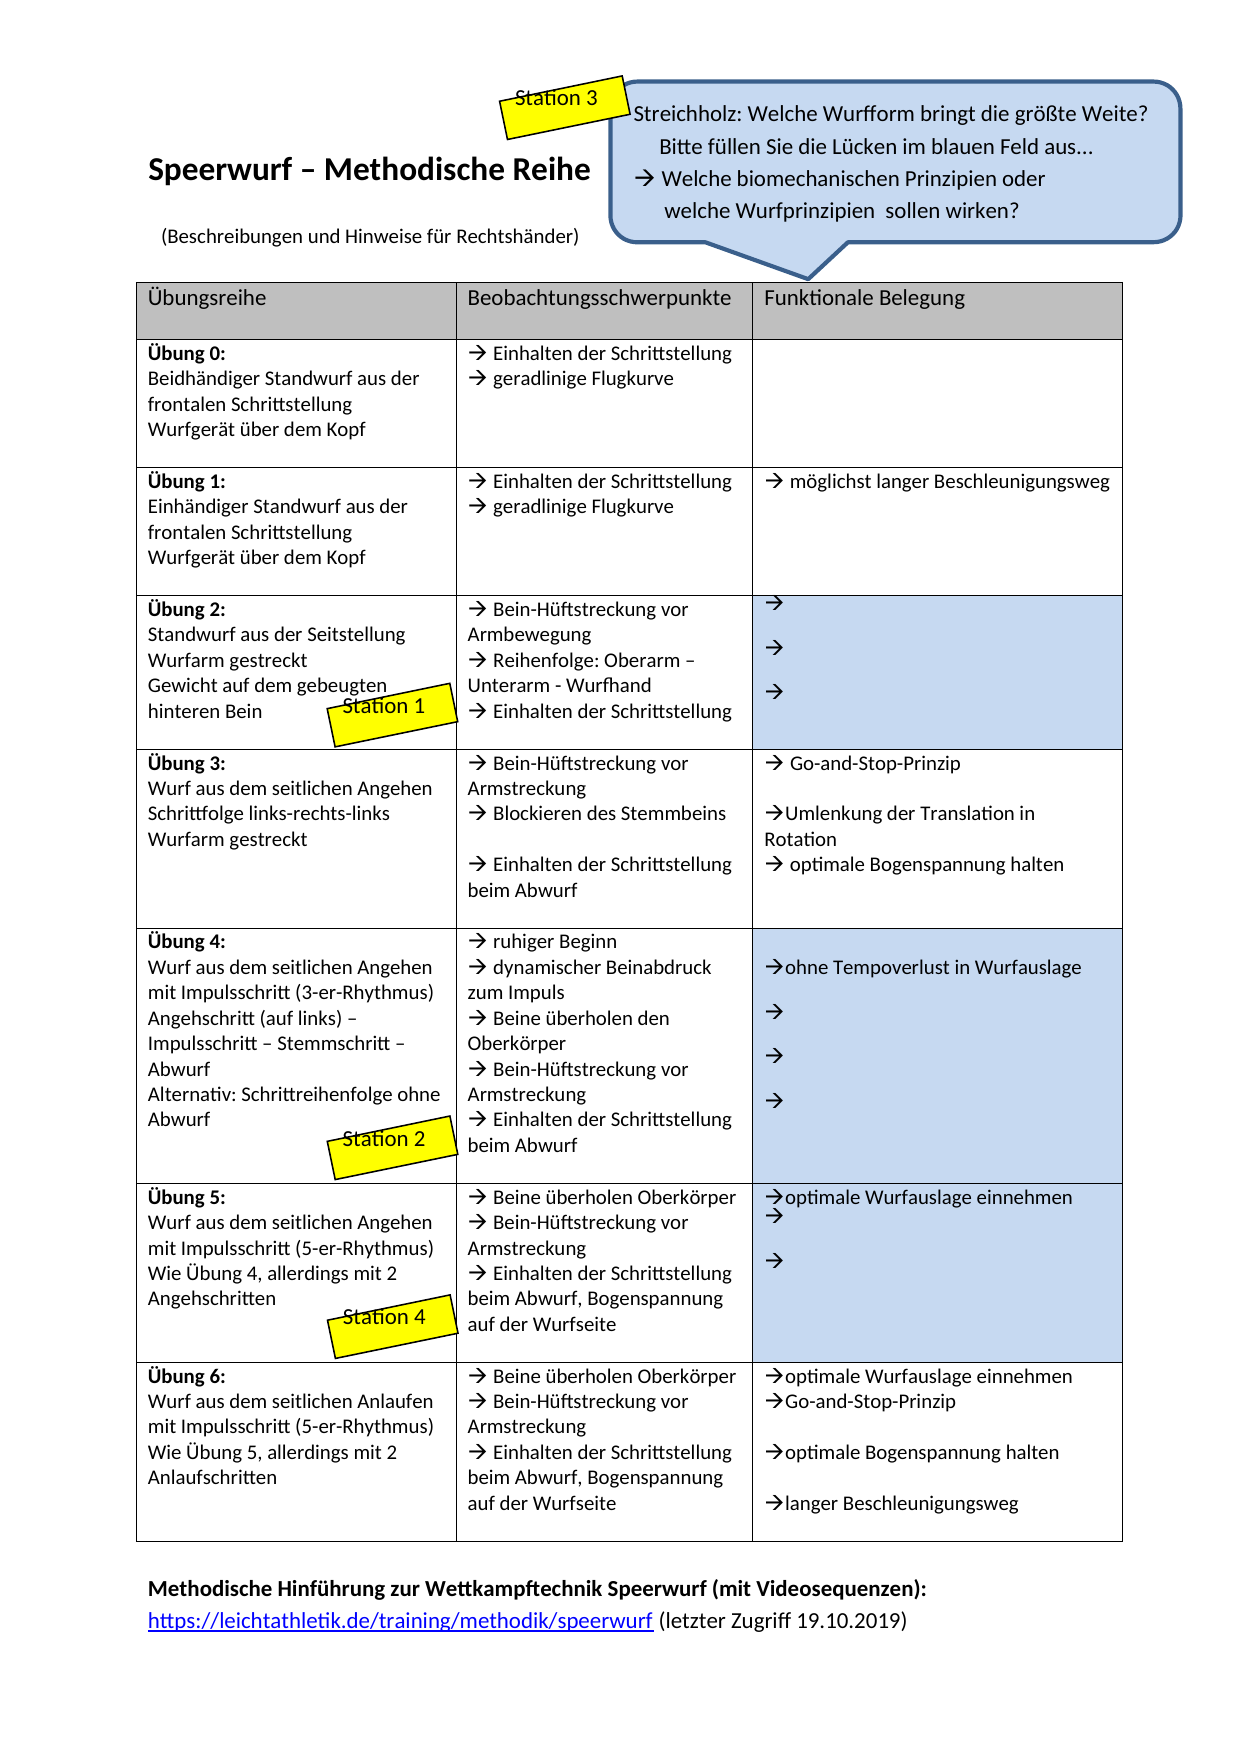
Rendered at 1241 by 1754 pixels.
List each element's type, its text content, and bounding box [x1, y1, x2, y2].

table_header Übungsreihe [137, 283, 456, 339]
table_cell möglichst langer Beschleunigungsweg [753, 468, 1122, 595]
table_cell Einhalten der Schrittstellung geradlinige Flugkurve [457, 468, 752, 595]
table_header Funktionale Belegung [753, 283, 1122, 339]
table_cell optimale Wurfauslage einnehmen Go-and-Stop-Prinzip optimale Bogenspannung halten langer Beschleunigungsweg [753, 1363, 1122, 1541]
table_cell Übung 1: Einhändiger Standwurf aus der frontalen Schrittstellung Wurfgerät über dem Kopf [137, 468, 456, 595]
table_cell Übung 0: Beidhändiger Standwurf aus der frontalen Schrittstellung Wurfgerät über dem Kopf [137, 340, 456, 467]
text https://leichtathletik.de/training/methodik/speerwurf (letzter Zugriff 19.10.2019) [148, 1606, 1093, 1634]
table_cell Übung 3: Wurf aus dem seitlichen Angehen Schrittfolge links-rechts-links Wurfarm gestreckt [137, 750, 456, 928]
table_cell Go-and-Stop-Prinzip Umlenkung der Translation in Rotation optimale Bogenspannung halten [753, 750, 1122, 928]
table_header Beobachtungsschwerpunkte [457, 283, 752, 339]
table_cell Einhalten der Schrittstellung geradlinige Flugkurve [457, 340, 752, 467]
table_cell Übung 6: Wurf aus dem seitlichen Anlaufen mit Impulsschritt (5-er-Rhythmus) Wie Übung 5, allerdings mit 2 Anlaufschritten [137, 1363, 456, 1541]
table_cell Übung 5: Wurf aus dem seitlichen Angehen mit Impulsschritt (5-er-Rhythmus) Wie Übung 4, allerdings mit 2 Angehschritten [137, 1184, 456, 1362]
text Methodische Hinführung zur Wettkampftechnik Speerwurf (mit Videosequenzen): [148, 1574, 1093, 1602]
table_cell Übung 2: Standwurf aus der Seitstellung Wurfarm gestreckt Gewicht auf dem gebeugten hinteren Bein [137, 596, 456, 749]
text Speerwurf – Methodische Reihe [148, 148, 1093, 188]
table_cell Beine überholen Oberkörper Bein-Hüftstreckung vor Armstreckung Einhalten der Schrittstellung beim Abwurf, Bogenspannung auf der Wurfseite [457, 1184, 752, 1362]
text (Beschreibungen und Hinweise für Rechtshänder) [148, 223, 1093, 249]
table_cell Bein-Hüftstreckung vor Armstreckung Blockieren des Stemmbeins Einhalten der Schrittstellung beim Abwurf [457, 750, 752, 928]
table_cell [753, 340, 1122, 467]
table_cell Übung 4: Wurf aus dem seitlichen Angehen mit Impulsschritt (3-er-Rhythmus) Angehschritt (auf links) – Impulsschritt – Stemmschritt – Abwurf Alternativ: Schrittreihenfolge ohne Abwurf [137, 929, 456, 1183]
table_cell Beine überholen Oberkörper Bein-Hüftstreckung vor Armstreckung Einhalten der Schrittstellung beim Abwurf, Bogenspannung auf der Wurfseite [457, 1363, 752, 1541]
table_cell Bein-Hüftstreckung vor Armbewegung Reihenfolge: Oberarm – Unterarm - Wurfhand Einhalten der Schrittstellung [457, 596, 752, 749]
table_cell ohne Tempoverlust in Wurfauslage [753, 929, 1122, 1183]
table_cell optimale Wurfauslage einnehmen [753, 1184, 1122, 1362]
table_cell [753, 596, 1122, 749]
table_cell ruhiger Beginn dynamischer Beinabdruck zum Impuls Beine überholen den Oberkörper Bein-Hüftstreckung vor Armstreckung Einhalten der Schrittstellung beim Abwurf [457, 929, 752, 1183]
